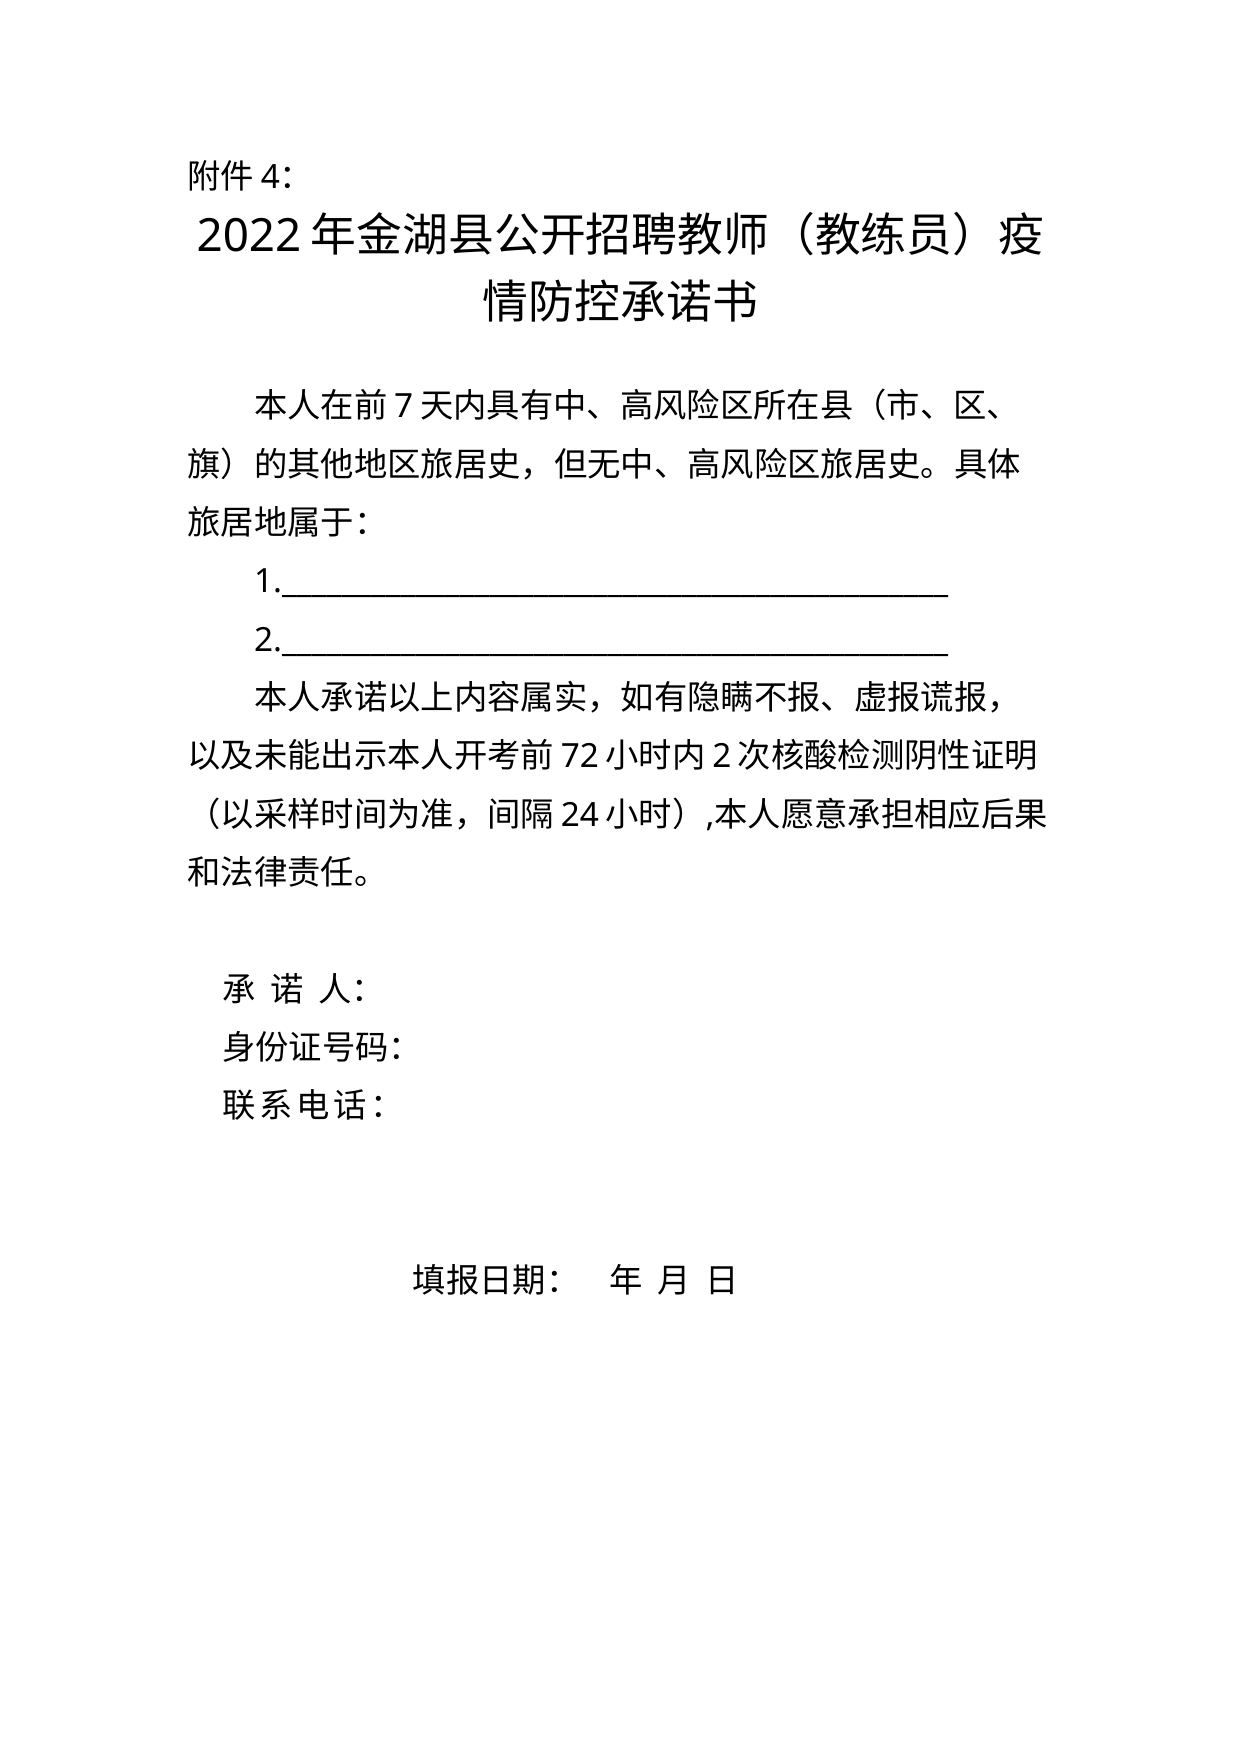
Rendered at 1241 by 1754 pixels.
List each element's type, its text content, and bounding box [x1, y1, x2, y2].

text 附件4： [187, 150, 1053, 198]
text 1._____________________________________________ [187, 546, 1053, 604]
text 联系电话： [187, 1071, 1053, 1129]
text 本人承诺以上内容属实，如有隐瞒不报、虚报谎报，以及未能出示本人开考前72小时内2次核酸检测阴性证明（以采样时间为准，间隔24小时）,本人愿意承担相应后果和法律责任。 [187, 663, 1053, 896]
text 2022年金湖县公开招聘教师（教练员）疫情防控承诺书 [187, 198, 1053, 331]
text 承 诺 人： [187, 954, 1053, 1013]
text 填报日期： 年 月 日 [187, 1246, 1053, 1304]
text 本人在前7天内具有中、高风险区所在县（市、区、旗）的其他地区旅居史，但无中、高风险区旅居史。具体旅居地属于： [187, 371, 1053, 546]
text 身份证号码： [187, 1013, 1053, 1071]
text 2._____________________________________________ [187, 604, 1053, 663]
